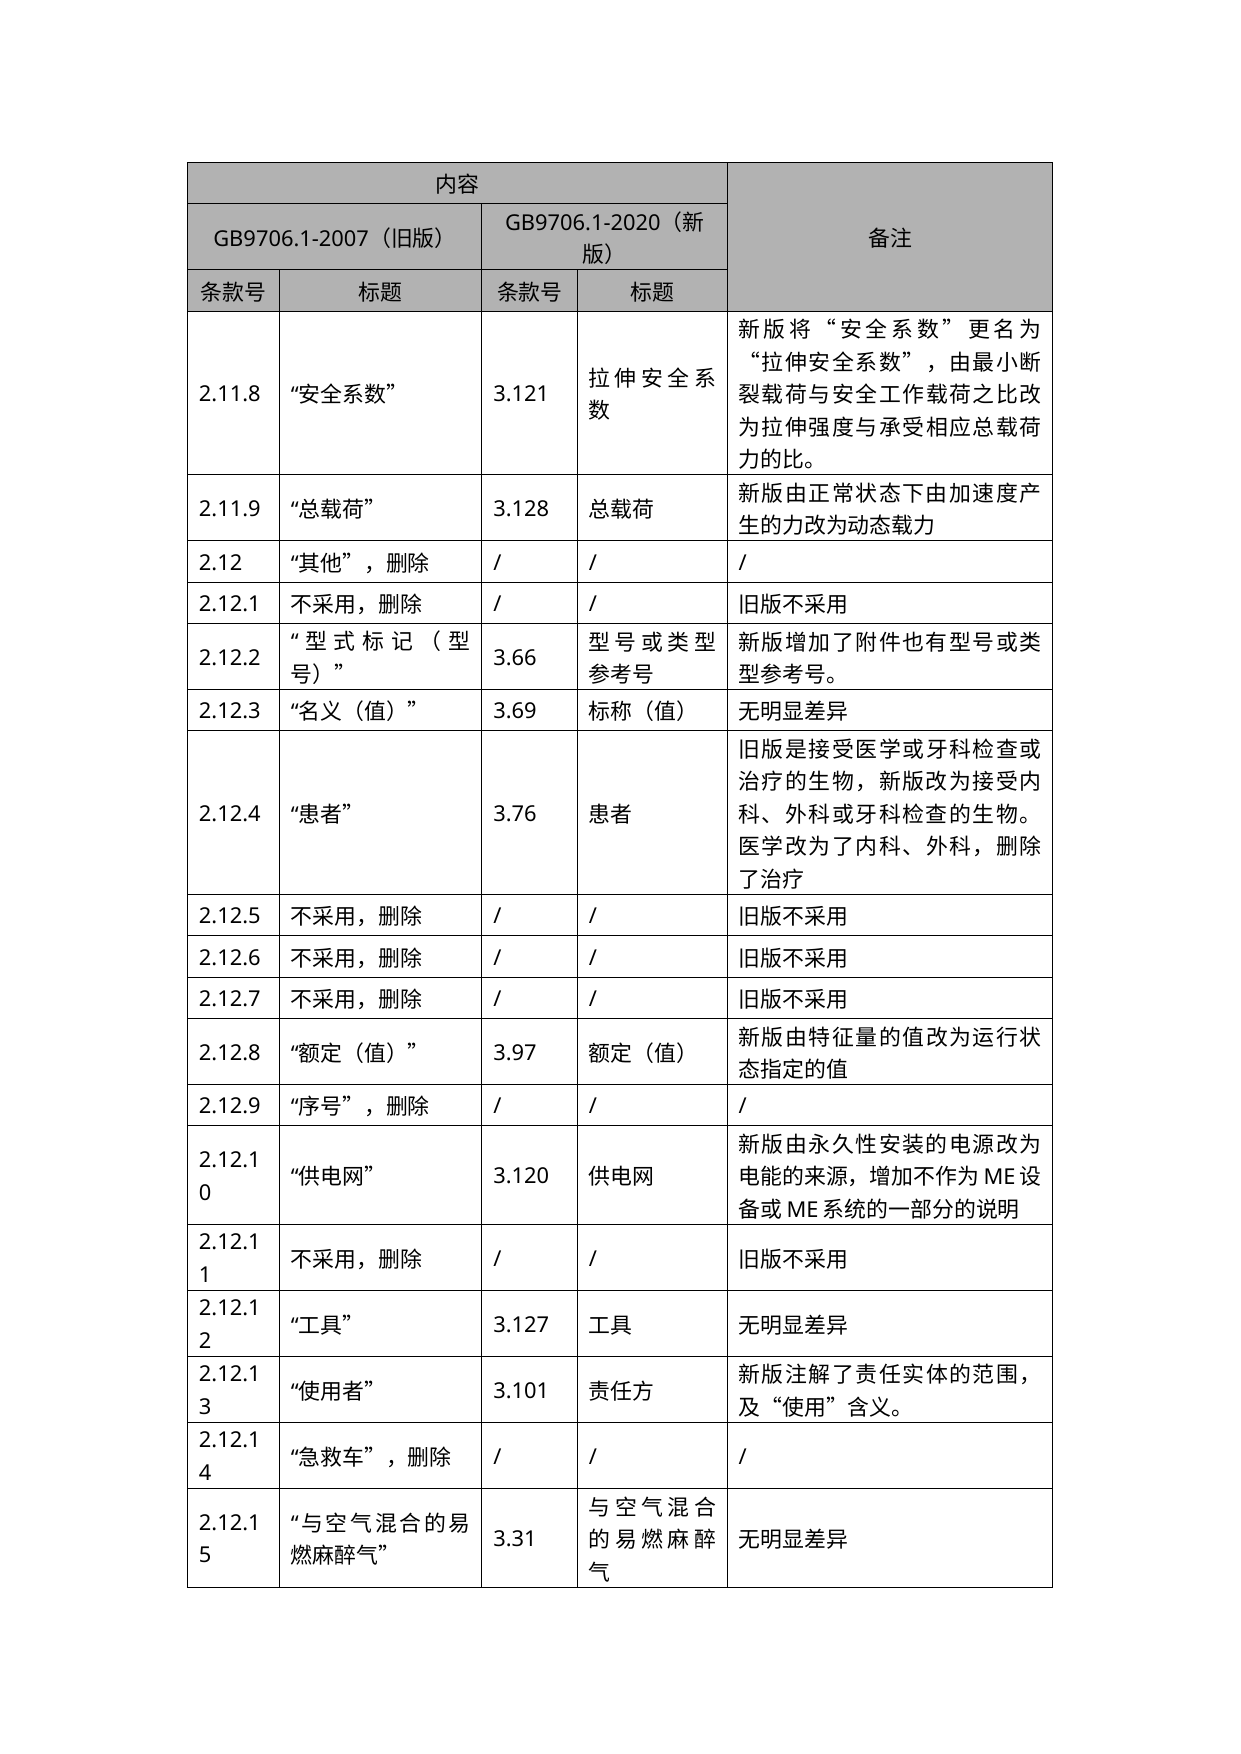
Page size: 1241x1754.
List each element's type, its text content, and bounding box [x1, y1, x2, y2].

table_cell “使用者” [280, 1357, 481, 1422]
table_cell 新版由正常状态下由加速度产生的力改为动态载力 [728, 475, 1052, 540]
table_cell 3.101 [482, 1357, 577, 1422]
table_cell 2.12.10 [188, 1126, 279, 1224]
table_cell 2.12 [188, 541, 279, 582]
table_cell 2.12.14 [188, 1423, 279, 1488]
table_cell 3.127 [482, 1291, 577, 1356]
table_cell “安全系数” [280, 312, 481, 474]
table_cell 无明显差异 [728, 690, 1052, 730]
table_cell 3.128 [482, 475, 577, 540]
table_cell 2.12.4 [188, 731, 279, 894]
table_cell 患者 [578, 731, 727, 894]
table_cell 型号或类型参考号 [578, 624, 727, 689]
table_cell “名义（值）” [280, 690, 481, 730]
table_cell 2.12.8 [188, 1019, 279, 1084]
table_cell 2.12.11 [188, 1225, 279, 1290]
table_cell “总载荷” [280, 475, 481, 540]
table_cell 旧版不采用 [728, 895, 1052, 935]
table_cell 旧版不采用 [728, 978, 1052, 1018]
table_cell / [578, 1423, 727, 1488]
table_cell 标题 [280, 270, 481, 311]
table_cell 2.12.15 [188, 1489, 279, 1587]
table_cell / [482, 1423, 577, 1488]
table_cell / [728, 1085, 1052, 1125]
table_cell 与空气混合的易燃麻醉气 [578, 1489, 727, 1587]
table_cell 旧版不采用 [728, 1225, 1052, 1290]
table_cell 新版将“安全系数”更名为“拉伸安全系数”，由最小断裂载荷与安全工作载荷之比改为拉伸强度与承受相应总载荷力的比。 [728, 312, 1052, 474]
table_cell 不采用，删除 [280, 1225, 481, 1290]
table_cell 不采用，删除 [280, 583, 481, 623]
table_cell 3.76 [482, 731, 577, 894]
table_cell 不采用，删除 [280, 936, 481, 977]
table_cell 3.69 [482, 690, 577, 730]
table_cell / [482, 1225, 577, 1290]
table_cell 2.12.1 [188, 583, 279, 623]
table_cell 新版注解了责任实体的范围，及“使用”含义。 [728, 1357, 1052, 1422]
table_cell / [728, 541, 1052, 582]
table_cell 供电网 [578, 1126, 727, 1224]
table_cell / [482, 895, 577, 935]
table_cell 工具 [578, 1291, 727, 1356]
table_cell 2.12.3 [188, 690, 279, 730]
table_cell “工具” [280, 1291, 481, 1356]
table_cell 无明显差异 [728, 1291, 1052, 1356]
table_cell / [578, 936, 727, 977]
table_cell 标称（值） [578, 690, 727, 730]
table_cell 旧版不采用 [728, 936, 1052, 977]
table_cell 不采用，删除 [280, 895, 481, 935]
table_cell / [578, 1085, 727, 1125]
table_cell “序号”，删除 [280, 1085, 481, 1125]
table_cell 条款号 [188, 270, 279, 311]
table_cell 3.66 [482, 624, 577, 689]
table_cell GB9706.1-2007（旧版） [188, 204, 481, 269]
table_cell 无明显差异 [728, 1489, 1052, 1587]
table_cell 3.121 [482, 312, 577, 474]
table_cell 旧版不采用 [728, 583, 1052, 623]
table_cell / [482, 541, 577, 582]
table_cell 不采用，删除 [280, 978, 481, 1018]
table_cell “额定（值）” [280, 1019, 481, 1084]
table_cell / [482, 936, 577, 977]
table_cell “其他”，删除 [280, 541, 481, 582]
table_cell 2.12.5 [188, 895, 279, 935]
table_cell “急救车”，删除 [280, 1423, 481, 1488]
table_cell 新版由永久性安装的电源改为电能的来源，增加不作为ME设备或ME系统的一部分的说明 [728, 1126, 1052, 1224]
table_cell 3.31 [482, 1489, 577, 1587]
table_cell 总载荷 [578, 475, 727, 540]
table_cell 责任方 [578, 1357, 727, 1422]
table_cell 2.12.9 [188, 1085, 279, 1125]
table_cell 新版增加了附件也有型号或类型参考号。 [728, 624, 1052, 689]
table_cell “供电网” [280, 1126, 481, 1224]
table_cell 新版由特征量的值改为运行状态指定的值 [728, 1019, 1052, 1084]
table_cell 额定（值） [578, 1019, 727, 1084]
table_cell 拉伸安全系数 [578, 312, 727, 474]
table_cell / [482, 1085, 577, 1125]
table_cell 2.12.7 [188, 978, 279, 1018]
table_cell “患者” [280, 731, 481, 894]
table_cell GB9706.1-2020（新版） [482, 204, 727, 269]
table_cell 2.12.2 [188, 624, 279, 689]
table_header 备注 [728, 163, 1052, 311]
table_cell 3.120 [482, 1126, 577, 1224]
table_cell 2.12.12 [188, 1291, 279, 1356]
table_cell 旧版是接受医学或牙科检查或治疗的生物，新版改为接受内科、外科或牙科检查的生物。医学改为了内科、外科，删除了治疗 [728, 731, 1052, 894]
table_cell / [482, 583, 577, 623]
table_cell / [578, 541, 727, 582]
table_cell 2.12.13 [188, 1357, 279, 1422]
table_cell / [482, 978, 577, 1018]
table_cell “型式标记（型号）” [280, 624, 481, 689]
table_cell / [578, 978, 727, 1018]
table_header 内容 [188, 163, 727, 203]
table_cell 条款号 [482, 270, 577, 311]
table_cell 2.11.8 [188, 312, 279, 474]
table_cell 2.11.9 [188, 475, 279, 540]
table_cell 标题 [578, 270, 727, 311]
table_cell / [578, 583, 727, 623]
table_cell / [578, 895, 727, 935]
table_cell / [578, 1225, 727, 1290]
table_cell / [728, 1423, 1052, 1488]
table_cell “与空气混合的易燃麻醉气” [280, 1489, 481, 1587]
table_cell 2.12.6 [188, 936, 279, 977]
table_cell 3.97 [482, 1019, 577, 1084]
